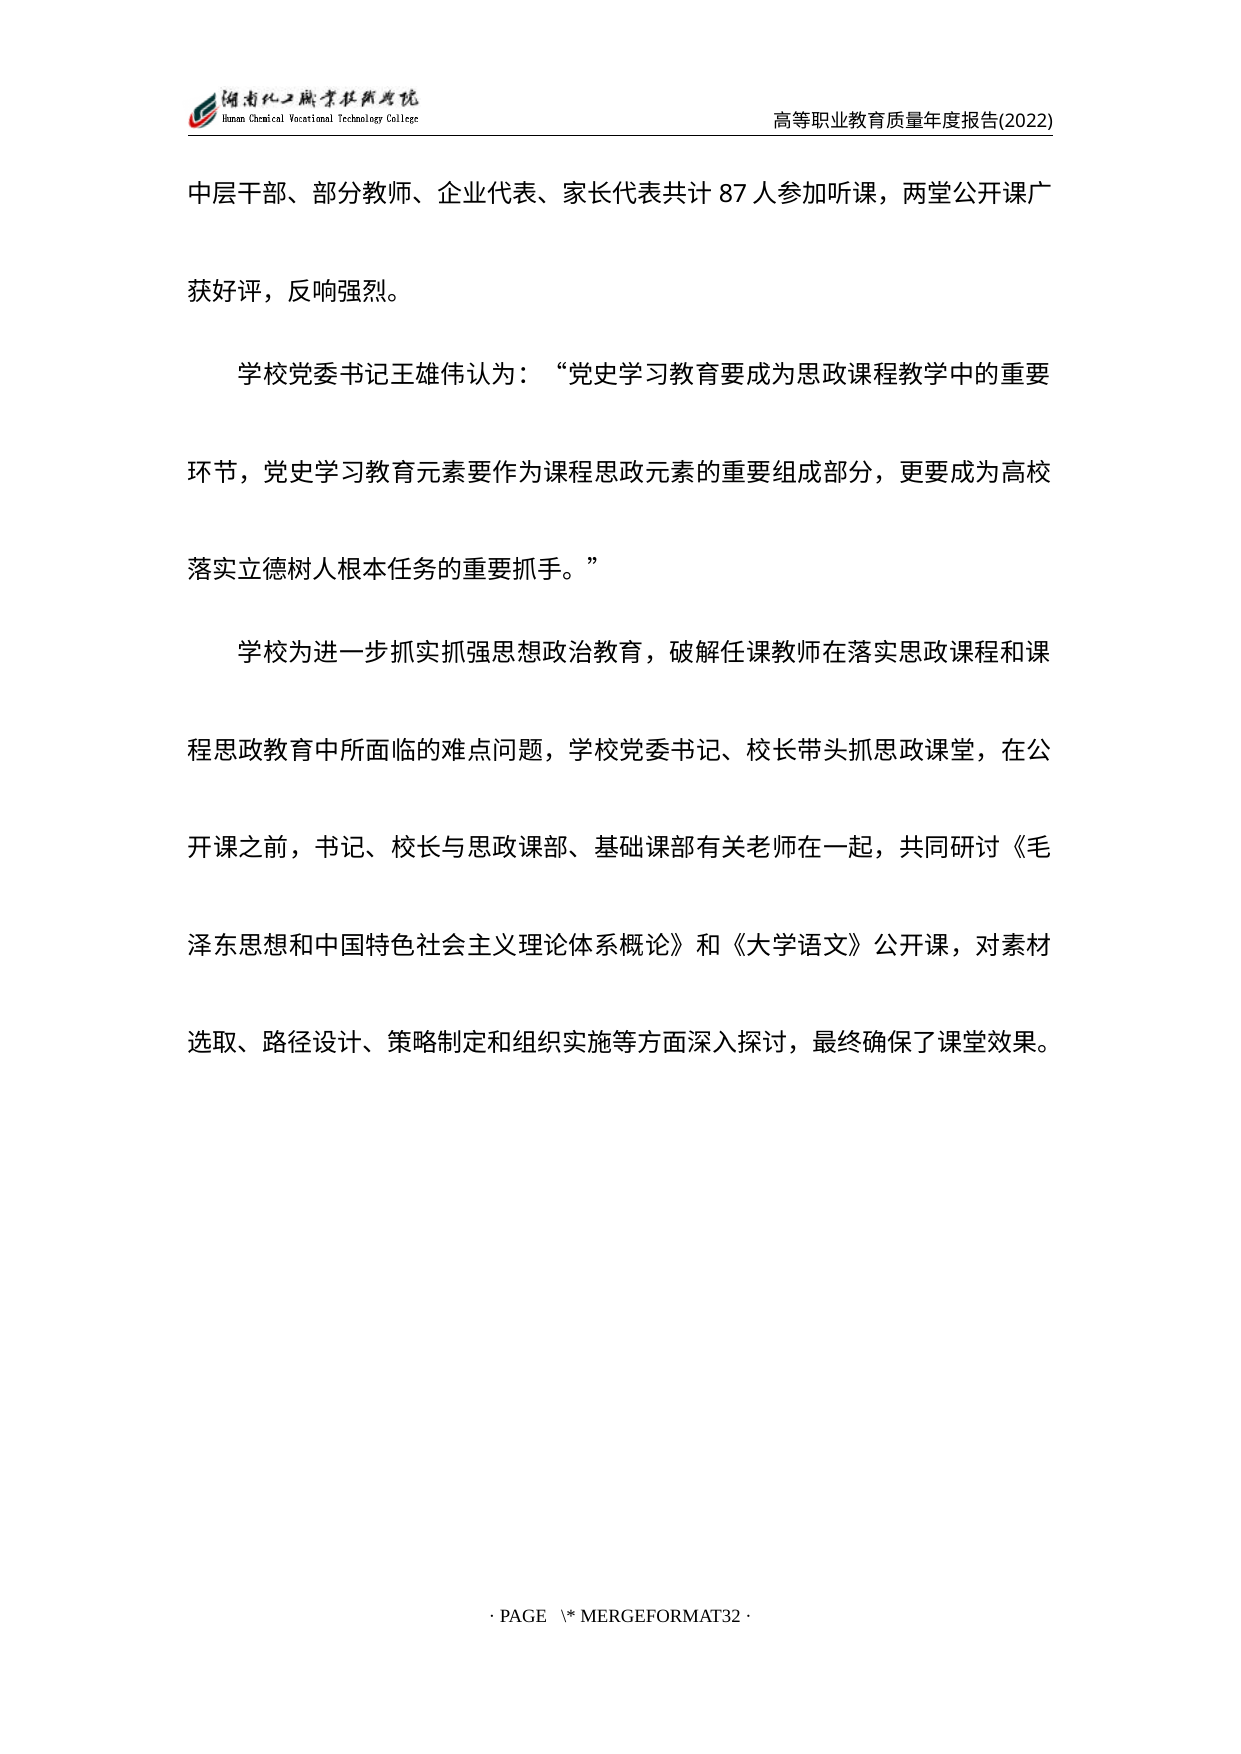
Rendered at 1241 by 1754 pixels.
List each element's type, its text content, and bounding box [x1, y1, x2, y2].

text 学校党委书记王雄伟认为：“党史学习教育要成为思政课程教学中的重要环节，党史学习教育元素要作为课程思政元素的重要组成部分，更要成为高校落实立德树人根本任务的重要抓手。” [187, 340, 1053, 600]
picture [182, 86, 421, 131]
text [187, 159, 1053, 322]
text 学校为进一步抓实抓强思想政治教育，破解任课教师在落实思政课程和课程思政教育中所面临的难点问题，学校党委书记、校长带头抓思政课堂，在公开课之前，书记、校长与思政课部、基础课部有关老师在一起，共同研讨《毛泽东思想和中国特色社会主义理论体系概论》和《大学语文》公开课，对素材选取、路径设计、策略制定和组织实施等方面深入探讨，最终确保了课堂效果。 [187, 618, 1053, 1073]
